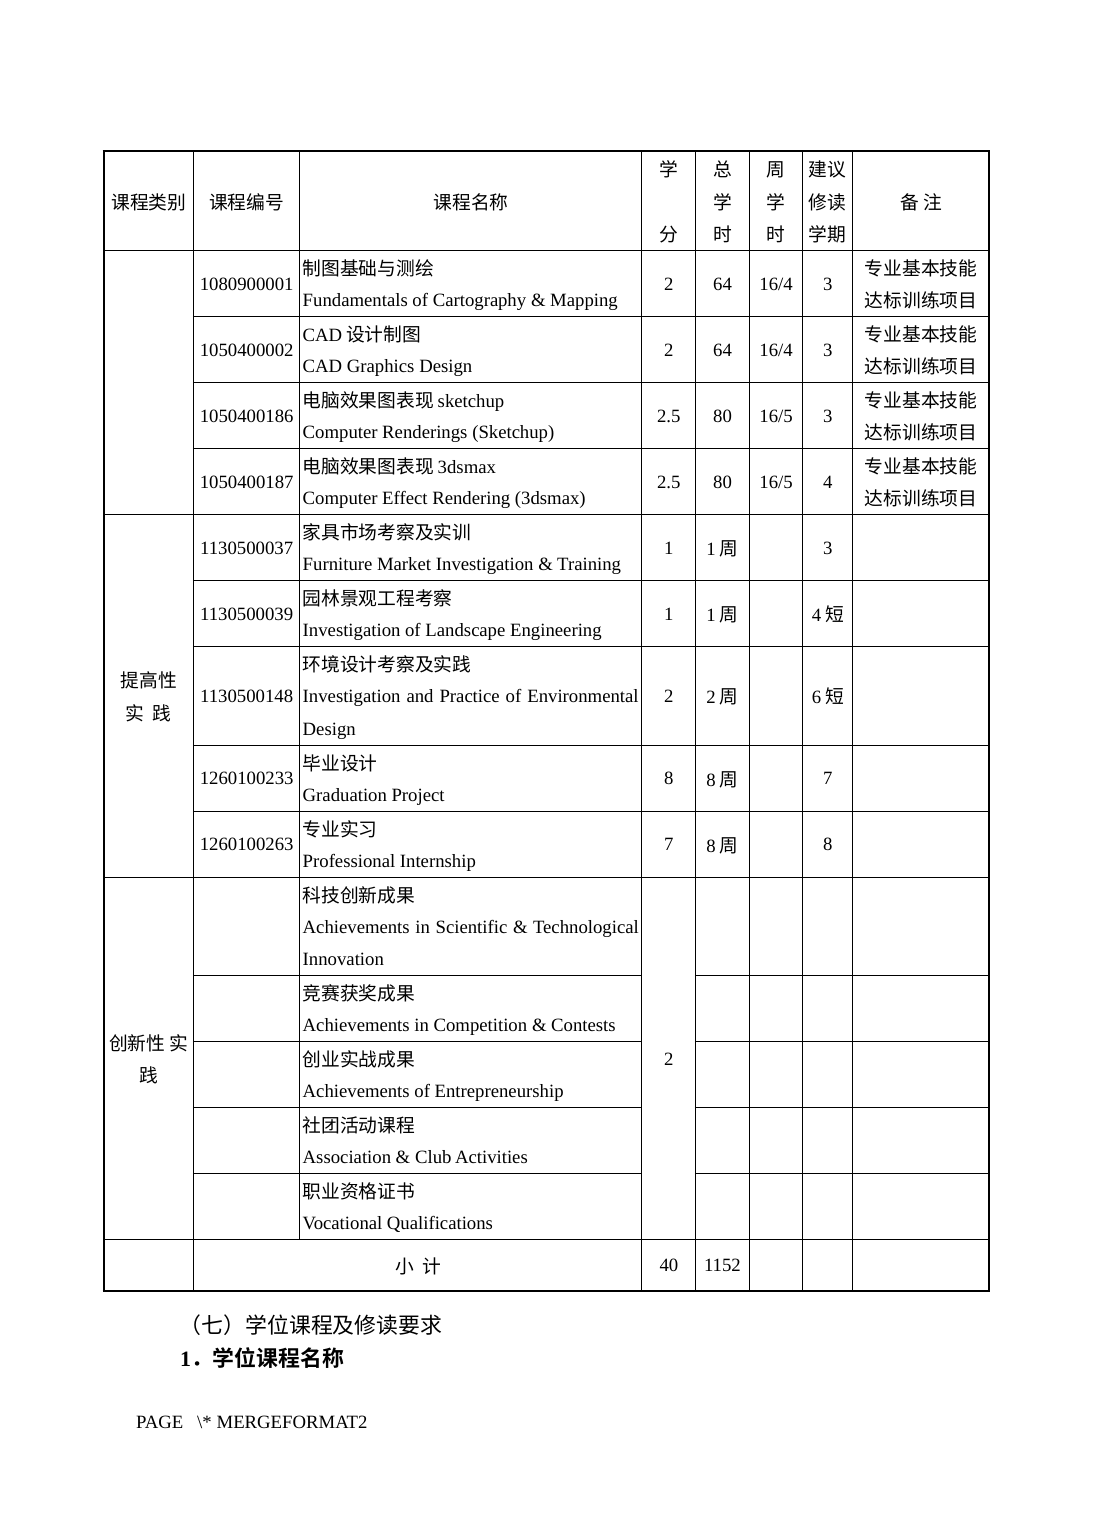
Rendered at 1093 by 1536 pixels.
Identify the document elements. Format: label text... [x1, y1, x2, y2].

table_cell [750, 1240, 802, 1289]
table_cell 1 [642, 581, 695, 646]
table_cell [750, 878, 802, 975]
table_cell [194, 1108, 299, 1173]
table_cell 职业资格证书 Vocational Qualifications [300, 1174, 641, 1239]
table_cell [853, 1240, 988, 1289]
table_cell 1050400002 [194, 317, 299, 382]
table_header 课程编号 [194, 152, 299, 250]
table_cell [853, 647, 988, 744]
table_cell [750, 515, 802, 580]
table_cell [696, 1174, 749, 1239]
table_cell 40 [642, 1240, 695, 1289]
table_cell 电脑效果图表现sketchup Computer Renderings (Sketchup) [300, 383, 641, 448]
table_cell 社团活动课程 Association & Club Activities [300, 1108, 641, 1173]
table_cell 小 计 [194, 1240, 641, 1289]
table_cell 4 [803, 449, 852, 514]
table_cell 2 [642, 251, 695, 316]
table_cell 2.5 [642, 383, 695, 448]
table_cell [853, 812, 988, 877]
table_cell 1050400186 [194, 383, 299, 448]
table_cell 1260100263 [194, 812, 299, 877]
table_cell 8周 [696, 746, 749, 811]
table_cell 1130500037 [194, 515, 299, 580]
table_cell [853, 515, 988, 580]
table_cell 专业基本技能达标训练项目 [853, 383, 988, 448]
table_cell 专业基本技能达标训练项目 [853, 251, 988, 316]
table_cell 创新性 实 践 [105, 878, 193, 1239]
text 1．学位课程名称 [136, 1340, 957, 1373]
table_cell 8 [642, 746, 695, 811]
table_cell [750, 647, 802, 744]
table_cell [803, 1108, 852, 1173]
table_cell [853, 878, 988, 975]
table_cell [803, 1042, 852, 1107]
table_cell [750, 976, 802, 1041]
table_cell 16/4 [750, 251, 802, 316]
table_cell 科技创新成果 Achievements in Scientific & Technological Innovation [300, 878, 641, 975]
table_cell 8周 [696, 812, 749, 877]
table_cell [803, 1174, 852, 1239]
table_cell 1130500039 [194, 581, 299, 646]
table_cell 2 [642, 317, 695, 382]
table_cell [696, 1108, 749, 1173]
table_cell 8 [803, 812, 852, 877]
table_cell 1152 [696, 1240, 749, 1289]
table_cell [750, 812, 802, 877]
table_cell 4短 [803, 581, 852, 646]
table_cell 64 [696, 251, 749, 316]
table_cell [105, 1240, 193, 1289]
table_cell [194, 1174, 299, 1239]
table_cell [194, 1042, 299, 1107]
table_header 总 学 时 [696, 152, 749, 250]
table_cell 16/5 [750, 449, 802, 514]
table_cell 1 [642, 515, 695, 580]
table_header 课程类别 [105, 152, 193, 250]
table_cell 1050400187 [194, 449, 299, 514]
table_cell 提高性 实 践 [105, 515, 193, 877]
table_cell 3 [803, 515, 852, 580]
table_cell [853, 746, 988, 811]
table_cell 16/5 [750, 383, 802, 448]
table_cell 6短 [803, 647, 852, 744]
table_cell [803, 878, 852, 975]
table_cell [696, 878, 749, 975]
table_cell 2.5 [642, 449, 695, 514]
table_cell 2周 [696, 647, 749, 744]
table_cell 64 [696, 317, 749, 382]
table_cell [803, 1240, 852, 1289]
table_header 课程名称 [300, 152, 641, 250]
table_cell 16/4 [750, 317, 802, 382]
table_cell 80 [696, 449, 749, 514]
table_cell [696, 976, 749, 1041]
table_cell 3 [803, 383, 852, 448]
table_cell [853, 976, 988, 1041]
table_cell 1130500148 [194, 647, 299, 744]
table_cell 电脑效果图表现3dsmax Computer Effect Rendering (3dsmax) [300, 449, 641, 514]
table_cell 2 [642, 647, 695, 744]
table_cell 7 [642, 812, 695, 877]
table_cell 1周 [696, 581, 749, 646]
table_cell [750, 1042, 802, 1107]
table_header 建议修读学期 [803, 152, 852, 250]
table_cell 80 [696, 383, 749, 448]
table_header 备 注 [853, 152, 988, 250]
table_cell 竞赛获奖成果 Achievements in Competition & Contests [300, 976, 641, 1041]
table_cell 创业实战成果 Achievements of Entrepreneurship [300, 1042, 641, 1107]
table_cell 1080900001 [194, 251, 299, 316]
table_cell [750, 1174, 802, 1239]
table_cell 家具市场考察及实训 Furniture Market Investigation & Training [300, 515, 641, 580]
table_header 周 学 时 [750, 152, 802, 250]
table_cell 3 [803, 317, 852, 382]
table_cell [750, 1108, 802, 1173]
table_cell CAD设计制图 CAD Graphics Design [300, 317, 641, 382]
table_cell [853, 581, 988, 646]
table_cell [853, 1108, 988, 1173]
table_cell 专业基本技能达标训练项目 [853, 317, 988, 382]
table_cell 7 [803, 746, 852, 811]
table_cell [194, 878, 299, 975]
table_cell [194, 976, 299, 1041]
table_cell 制图基础与测绘 Fundamentals of Cartography & Mapping [300, 251, 641, 316]
table_cell 3 [803, 251, 852, 316]
table_cell 2 [642, 878, 695, 1239]
table_cell 园林景观工程考察 Investigation of Landscape Engineering [300, 581, 641, 646]
table_cell 1260100233 [194, 746, 299, 811]
text （七）学位课程及修读要求 [136, 1308, 957, 1340]
table_cell [853, 1042, 988, 1107]
table_cell 环境设计考察及实践 Investigation and Practice of Environmental Design [300, 647, 641, 744]
table_cell [696, 1042, 749, 1107]
table_cell [803, 976, 852, 1041]
table_cell [750, 746, 802, 811]
table_cell [750, 581, 802, 646]
table_cell 专业实习 Professional Internship [300, 812, 641, 877]
table_cell 毕业设计 Graduation Project [300, 746, 641, 811]
table_cell [853, 1174, 988, 1239]
table_header 学 分 [642, 152, 695, 250]
table_cell 1周 [696, 515, 749, 580]
table_cell 专业基本技能达标训练项目 [853, 449, 988, 514]
